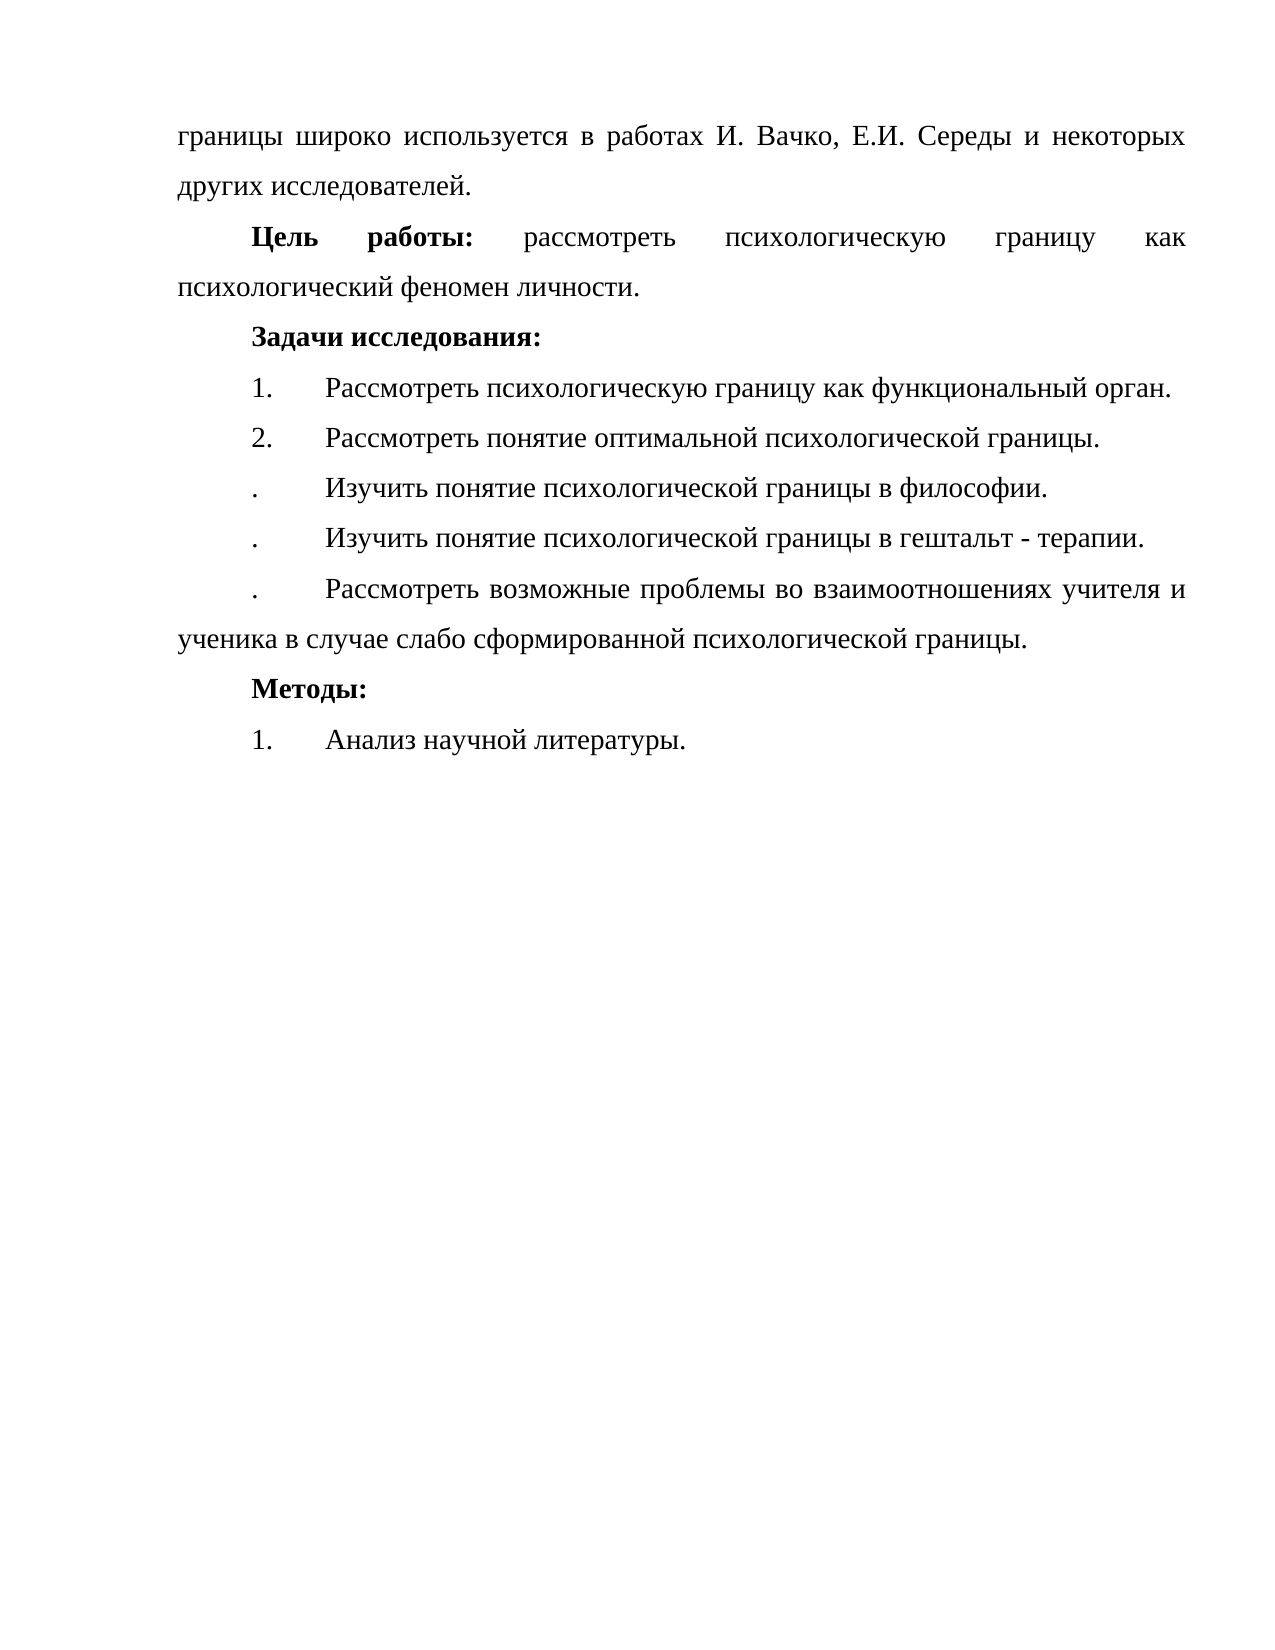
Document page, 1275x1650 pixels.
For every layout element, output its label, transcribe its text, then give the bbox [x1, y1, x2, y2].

text . Изучить понятие психологической границы в философии. [177, 470, 1186, 504]
text . Рассмотреть возможные проблемы во взаимоотношениях учителя и ученика в случае слабо сформированной психологической границы. [177, 571, 1186, 655]
text 1. Анализ научной литературы. [177, 722, 1186, 755]
text Цель работы: рассмотреть психологическую границу как психологический феномен личности. [177, 219, 1186, 303]
text 2. Рассмотреть понятие оптимальной психологической границы. [177, 420, 1186, 453]
text Методы: [177, 672, 1186, 705]
text Задачи исследования: [177, 319, 1186, 353]
text 1. Рассмотреть психологическую границу как функциональный орган. [177, 370, 1186, 403]
text . Изучить понятие психологической границы в гештальт - терапии. [177, 521, 1186, 554]
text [177, 118, 1186, 202]
